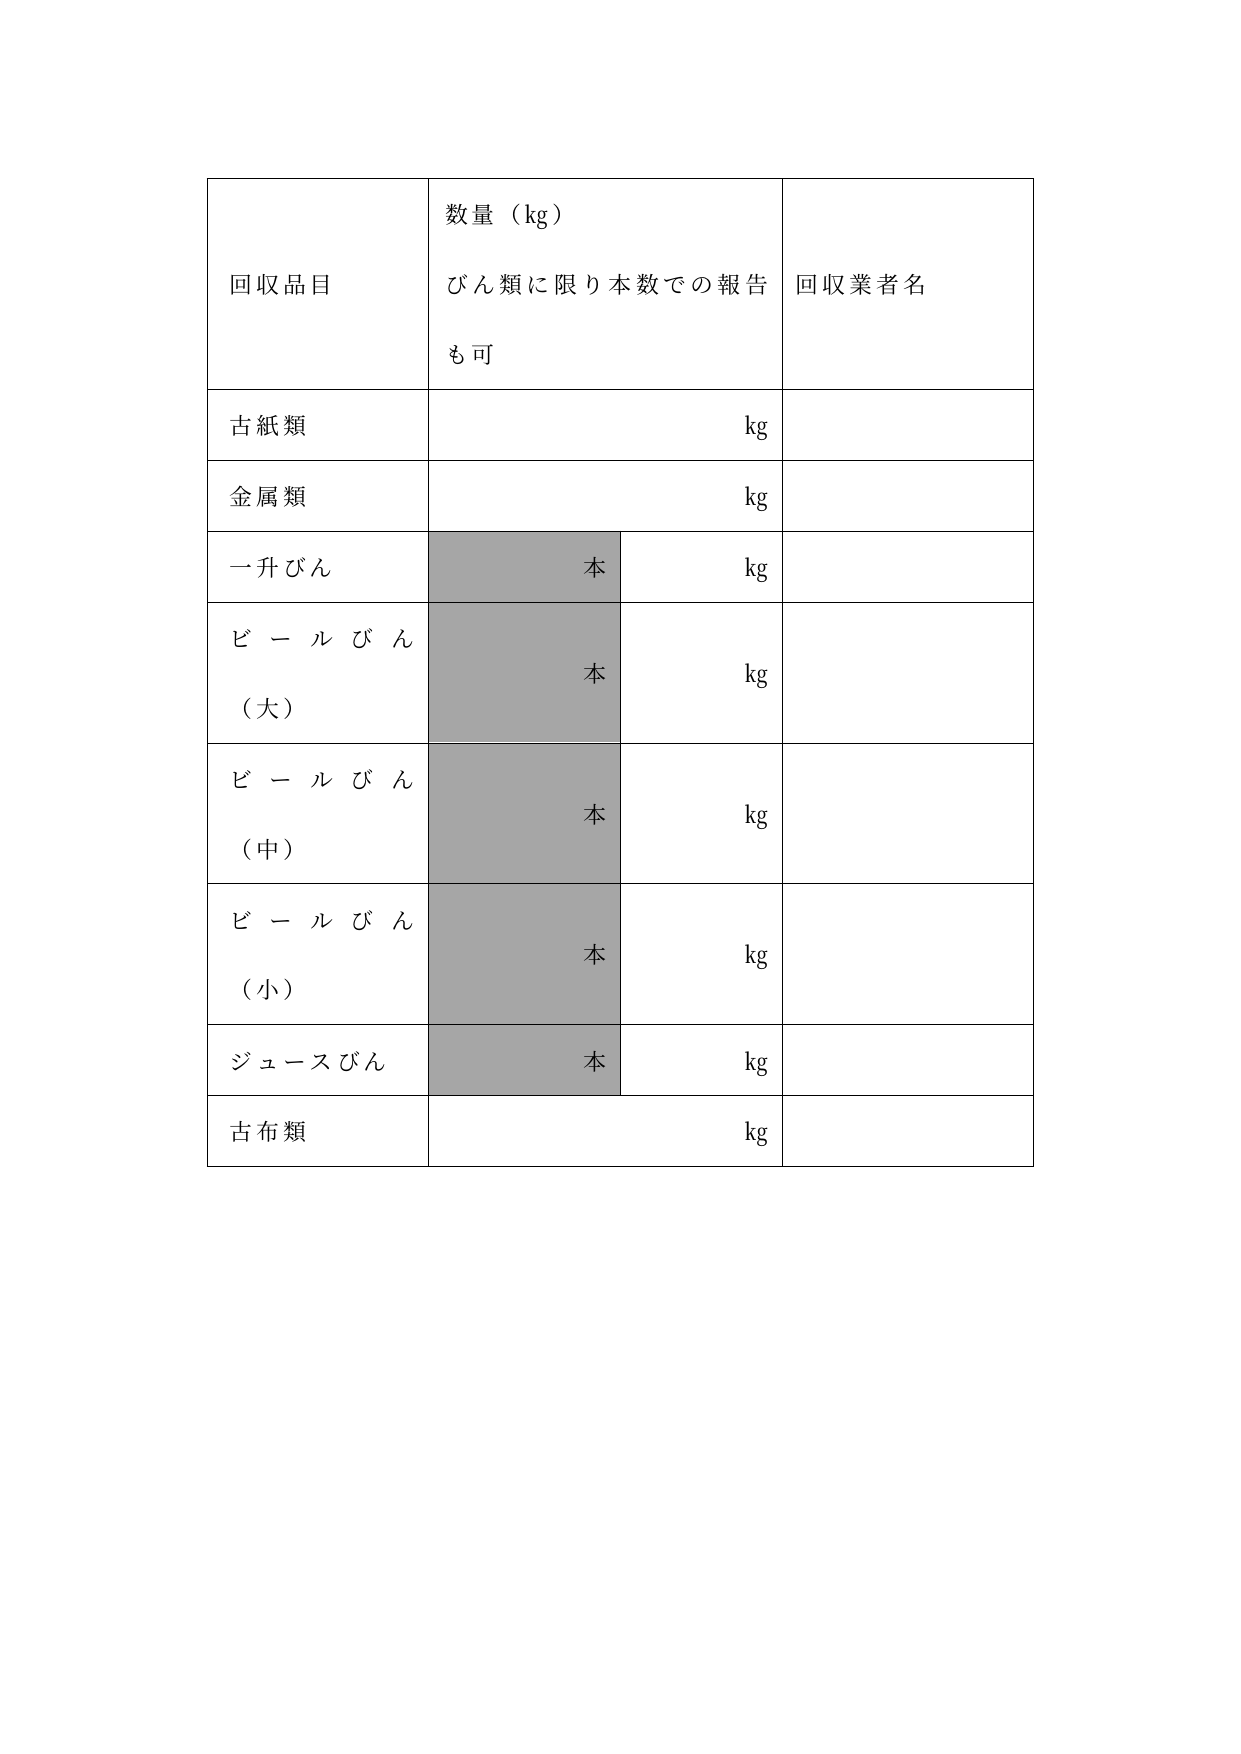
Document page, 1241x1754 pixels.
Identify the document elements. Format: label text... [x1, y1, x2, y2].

table_cell 数量（㎏） びん類に限り本数での報告も可 [429, 179, 782, 389]
table_cell 本 [429, 744, 620, 883]
table_cell [783, 1096, 1033, 1166]
table_cell 本 [429, 532, 620, 602]
table_cell [783, 884, 1033, 1024]
table_cell 回収品目 [208, 179, 428, 389]
table_cell [783, 532, 1033, 602]
table_cell 本 [429, 1025, 620, 1095]
table_cell 回収業者名 [783, 179, 1033, 389]
table_cell 古紙類 [208, 390, 428, 460]
table_cell ビールびん（小） [208, 884, 428, 1024]
table_cell 金属類 [208, 461, 428, 531]
table_cell ㎏ [429, 461, 782, 531]
table_cell ビールびん（大） [208, 603, 428, 742]
table_cell ㎏ [429, 1096, 782, 1166]
table_cell 古布類 [208, 1096, 428, 1166]
table_cell 本 [429, 603, 620, 742]
table_cell ビールびん（中） [208, 744, 428, 883]
table_cell [783, 744, 1033, 883]
table_cell ㎏ [621, 532, 782, 602]
table_cell [783, 461, 1033, 531]
table_cell [783, 1025, 1033, 1095]
table_cell ㎏ [621, 1025, 782, 1095]
table_cell ㎏ [621, 884, 782, 1024]
table_cell 一升びん [208, 532, 428, 602]
table_cell ㎏ [429, 390, 782, 460]
table_cell ジュースびん [208, 1025, 428, 1095]
table_cell [783, 603, 1033, 742]
table_cell [783, 390, 1033, 460]
table_cell ㎏ [621, 744, 782, 883]
table_cell 本 [429, 884, 620, 1024]
table_cell ㎏ [621, 603, 782, 742]
